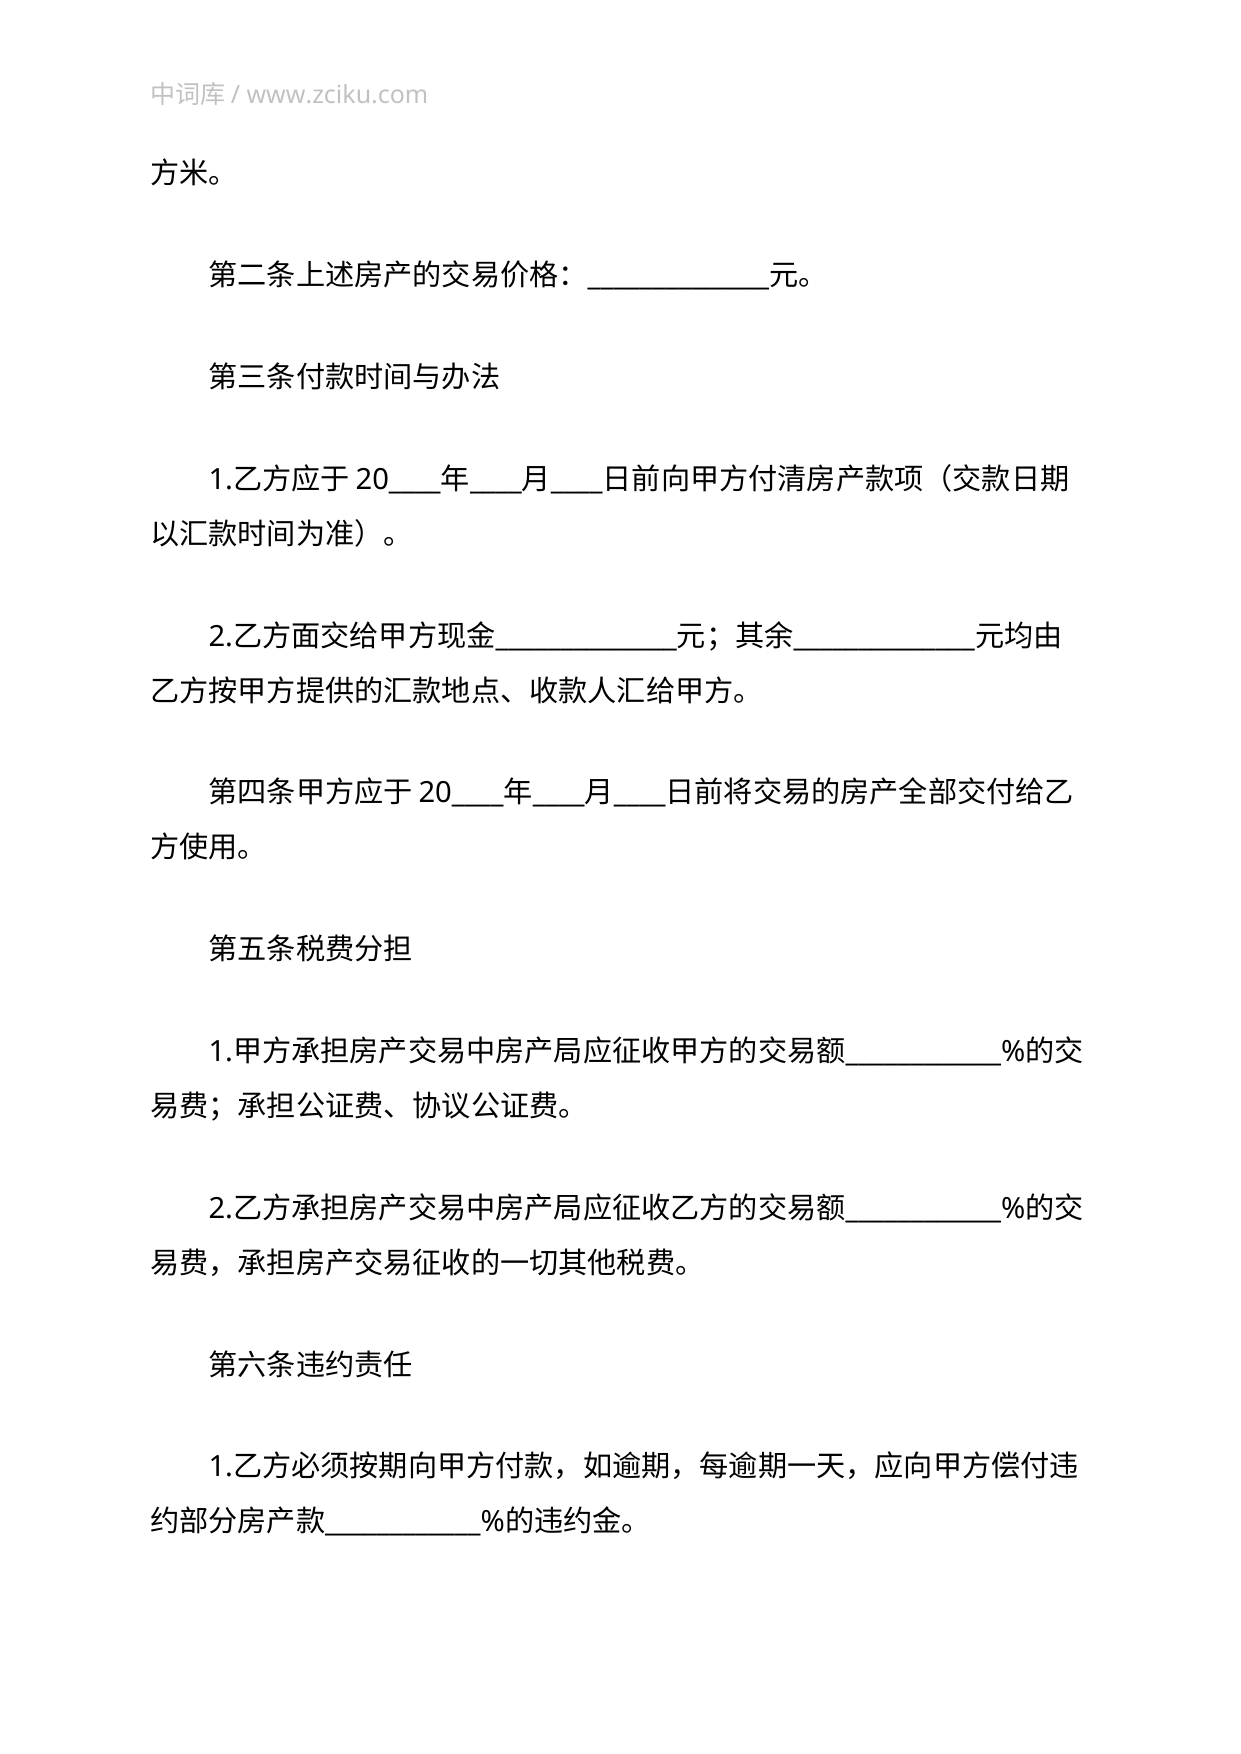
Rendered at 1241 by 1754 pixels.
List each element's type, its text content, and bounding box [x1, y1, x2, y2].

text 1.乙方应于20____年____月____日前向甲方付清房产款项（交款日期以汇款时间为准）。 [150, 456, 1090, 553]
text 1.甲方承担房产交易中房产局应征收甲方的交易额____________%的交易费；承担公证费、协议公证费。 [150, 1028, 1090, 1125]
text 第六条违约责任 [150, 1341, 1090, 1383]
text 1.乙方必须按期向甲方付款，如逾期，每逾期一天，应向甲方偿付违约部分房产款____________%的违约金。 [150, 1443, 1090, 1540]
text 第五条税费分担 [150, 926, 1090, 968]
text 2.乙方承担房产交易中房产局应征收乙方的交易额____________%的交易费，承担房产交易征收的一切其他税费。 [150, 1184, 1090, 1282]
text 第二条上述房产的交易价格：______________元。 [150, 252, 1090, 294]
text 第四条甲方应于20____年____月____日前将交易的房产全部交付给乙方使用。 [150, 769, 1090, 866]
text 第三条付款时间与办法 [150, 354, 1090, 396]
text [150, 150, 1090, 192]
text 2.乙方面交给甲方现金______________元；其余______________元均由乙方按甲方提供的汇款地点、收款人汇给甲方。 [150, 612, 1090, 709]
